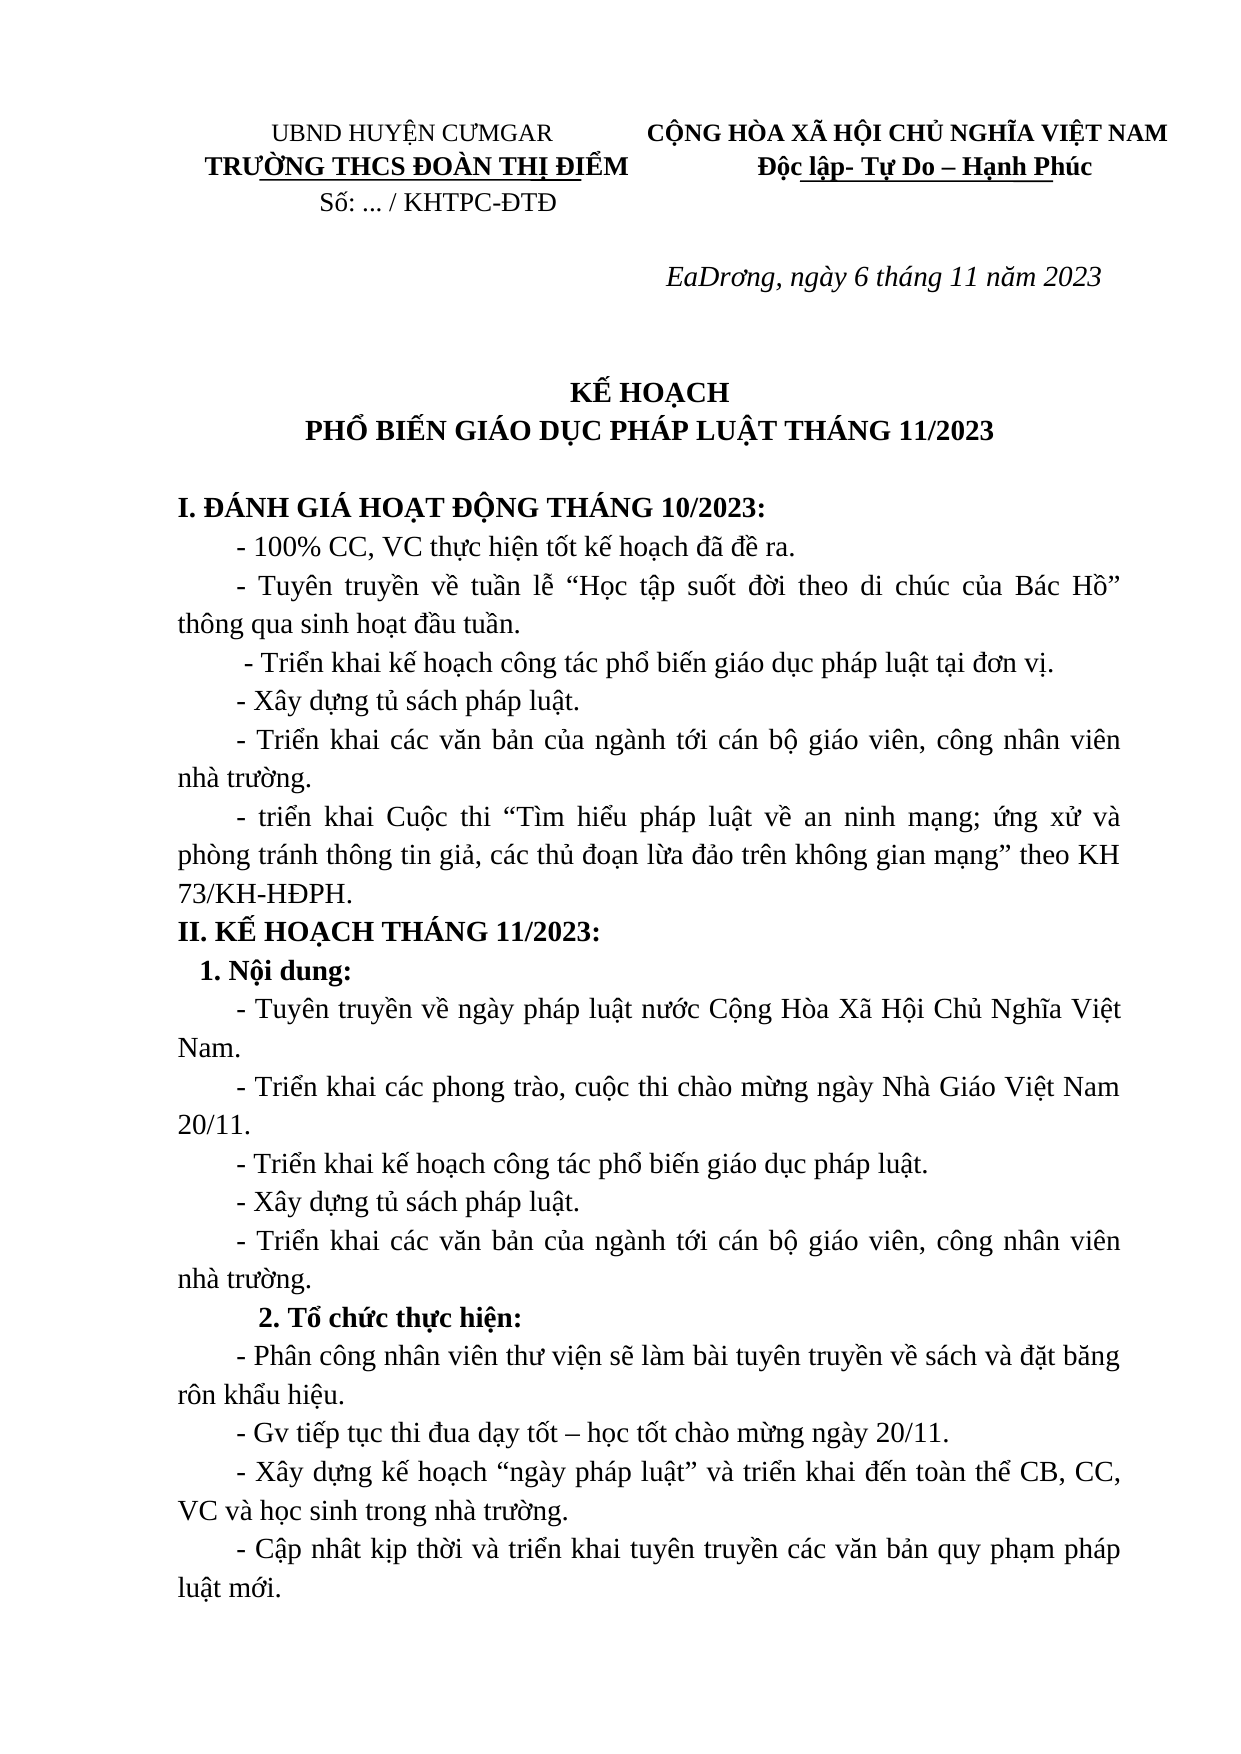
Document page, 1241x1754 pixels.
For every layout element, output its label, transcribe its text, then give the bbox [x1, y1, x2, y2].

text EaDrơng, ngày 6 tháng 11 năm 2023 [177, 259, 1122, 293]
text - Phân công nhân viên thư viện sẽ làm bài tuyên truyền về sách và đặt băng rôn khẩu hiệu. [177, 1338, 1122, 1411]
text I. ĐÁNH GIÁ HOẠT ĐỘNG THÁNG 10/2023: [177, 491, 1122, 524]
text - Triển khai các phong trào, cuộc thi chào mừng ngày Nhà Giáo Việt Nam 20/11. [177, 1069, 1122, 1141]
text 1. Nội dung: [177, 953, 1122, 987]
text - Xây dựng tủ sách pháp luật. [177, 683, 1122, 717]
text - triển khai Cuộc thi “Tìm hiểu pháp luật về an ninh mạng; ứng xử và phòng tránh thông tin giả, các thủ đoạn lừa đảo trên không gian mạng” theo KH 73/KH-HĐPH. [177, 799, 1122, 909]
text - Triển khai kế hoạch công tác phổ biến giáo dục pháp luật tại đơn vị. [177, 645, 1122, 678]
text - Gv tiếp tục thi đua dạy tốt – học tốt chào mừng ngày 20/11. [177, 1416, 1122, 1449]
text II. KẾ HOẠCH THÁNG 11/2023: [177, 914, 1122, 948]
table_cell TRƯỜNG THCS ĐOÀN THỊ ĐIỂM Độc lập- Tự Do – Hạnh Phúc Số: ... / KHTPC-ĐTĐ [177, 150, 1240, 221]
text - Triển khai kế hoạch công tác phổ biến giáo dục pháp luật. [177, 1146, 1122, 1179]
text - Cập nhât kịp thời và triển khai tuyên truyền các văn bản quy phạm pháp luật mới. [177, 1531, 1122, 1603]
text - Tuyên truyền về ngày pháp luật nước Cộng Hòa Xã Hội Chủ Nghĩa Việt Nam. [177, 992, 1122, 1064]
text KẾ HOẠCH [177, 375, 1122, 408]
text - Tuyên truyền về tuần lễ “Học tập suốt đời theo di chúc của Bác Hồ” thông qua sinh hoạt đầu tuần. [177, 568, 1122, 640]
text - Triển khai các văn bản của ngành tới cán bộ giáo viên, công nhân viên nhà trường. [177, 722, 1122, 794]
text - Xây dựng kế hoạch “ngày pháp luật” và triển khai đến toàn thể CB, CC, VC và học sinh trong nhà trường. [177, 1454, 1122, 1526]
text - Xây dựng tủ sách pháp luật. [177, 1184, 1122, 1218]
text - 100% CC, VC thực hiện tốt kế hoạch đã đề ra. [177, 529, 1122, 563]
table_header UBND HUYỆN CƯMGAR CỘNG HÒA XÃ HỘI CHỦ NGHĨA VIỆT NAM [177, 118, 1240, 150]
text PHỔ BIẾN GIÁO DỤC PHÁP LUẬT THÁNG 11/2023 [177, 413, 1122, 447]
text 2. Tổ chức thực hiện: [177, 1300, 1122, 1333]
text - Triển khai các văn bản của ngành tới cán bộ giáo viên, công nhân viên nhà trường. [177, 1223, 1122, 1295]
